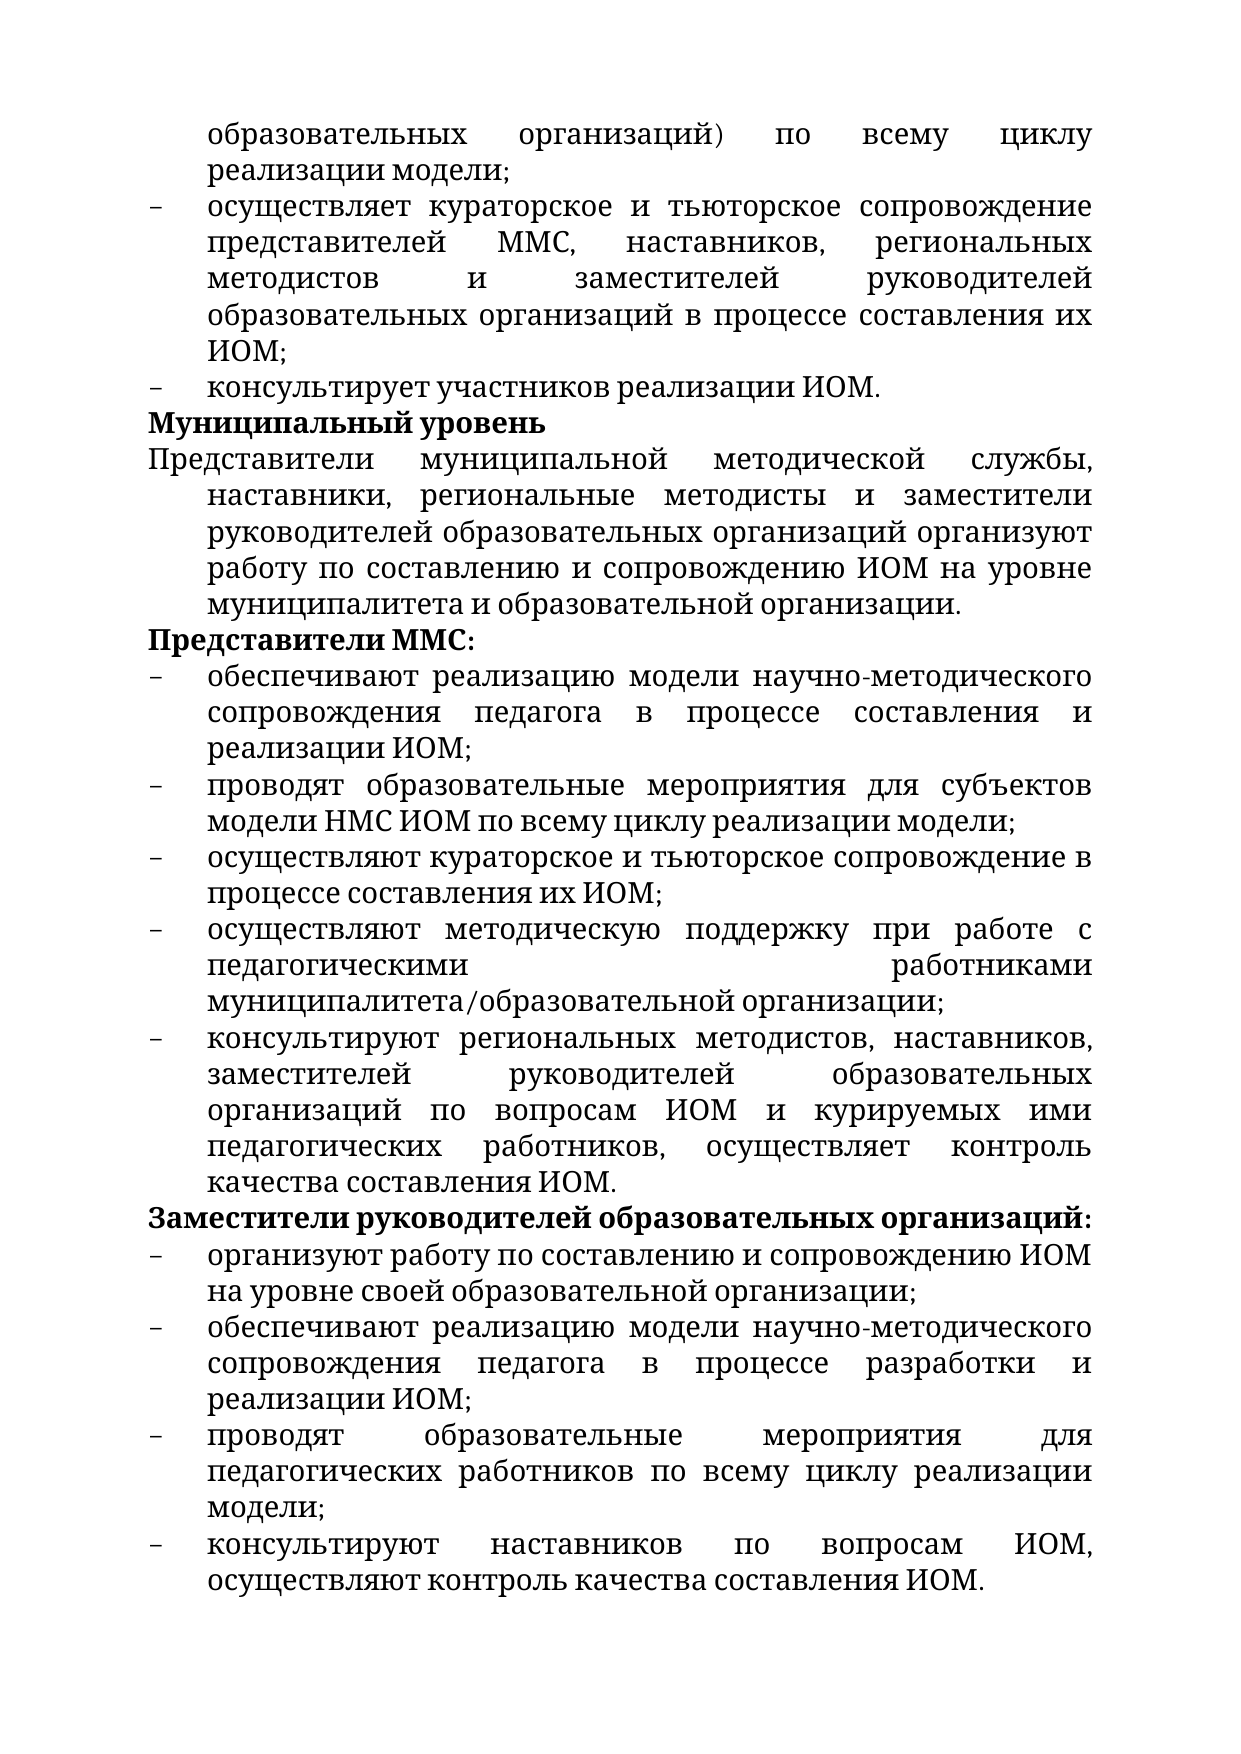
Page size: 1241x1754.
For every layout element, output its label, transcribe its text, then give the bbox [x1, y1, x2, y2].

text − проводят образовательные мероприятия для субъектов модели НМС ИОМ по всему циклу реализации модели; [148, 769, 1093, 838]
text − организуют работу по составлению и сопровождению ИОМ на уровне своей образовательной организации; [148, 1239, 1093, 1308]
text Муниципальный уровень [148, 407, 1093, 441]
text Заместители руководителей образовательных организаций: [148, 1202, 1093, 1236]
text − осуществляют кураторское и тьюторское сопровождение в процессе составления их ИОМ; [148, 841, 1093, 911]
text − консультирует участников реализации ИОМ. [148, 371, 1093, 405]
text Представители муниципальной методической службы, наставники, региональные методисты и заместители руководителей образовательных организаций организуют работу по составлению и сопровождению ИОМ на уровне муниципалитета и образовательной организации. [148, 443, 1093, 622]
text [148, 118, 1093, 188]
text − осуществляет кураторское и тьюторское сопровождение представителей ММС, наставников, региональных методистов и заместителей руководителей образовательных организаций в процессе составления их ИОМ; [148, 190, 1093, 368]
text − консультируют наставников по вопросам ИОМ, осуществляют контроль качества составления ИОМ. [148, 1528, 1093, 1597]
text − осуществляют методическую поддержку при работе с педагогическими работниками муниципалитета/образовательной организации; [148, 913, 1093, 1019]
text Представители ММС: [148, 624, 1093, 658]
text − обеспечивают реализацию модели научно-методического сопровождения педагога в процессе составления и реализации ИОМ; [148, 660, 1093, 766]
text − проводят образовательные мероприятия для педагогических работников по всему циклу реализации модели; [148, 1419, 1093, 1525]
text − обеспечивают реализацию модели научно-методического сопровождения педагога в процессе разработки и реализации ИОМ; [148, 1311, 1093, 1417]
text − консультируют региональных методистов, наставников, заместителей руководителей образовательных организаций по вопросам ИОМ и курируемых ими педагогических работников, осуществляет контроль качества составления ИОМ. [148, 1022, 1093, 1200]
